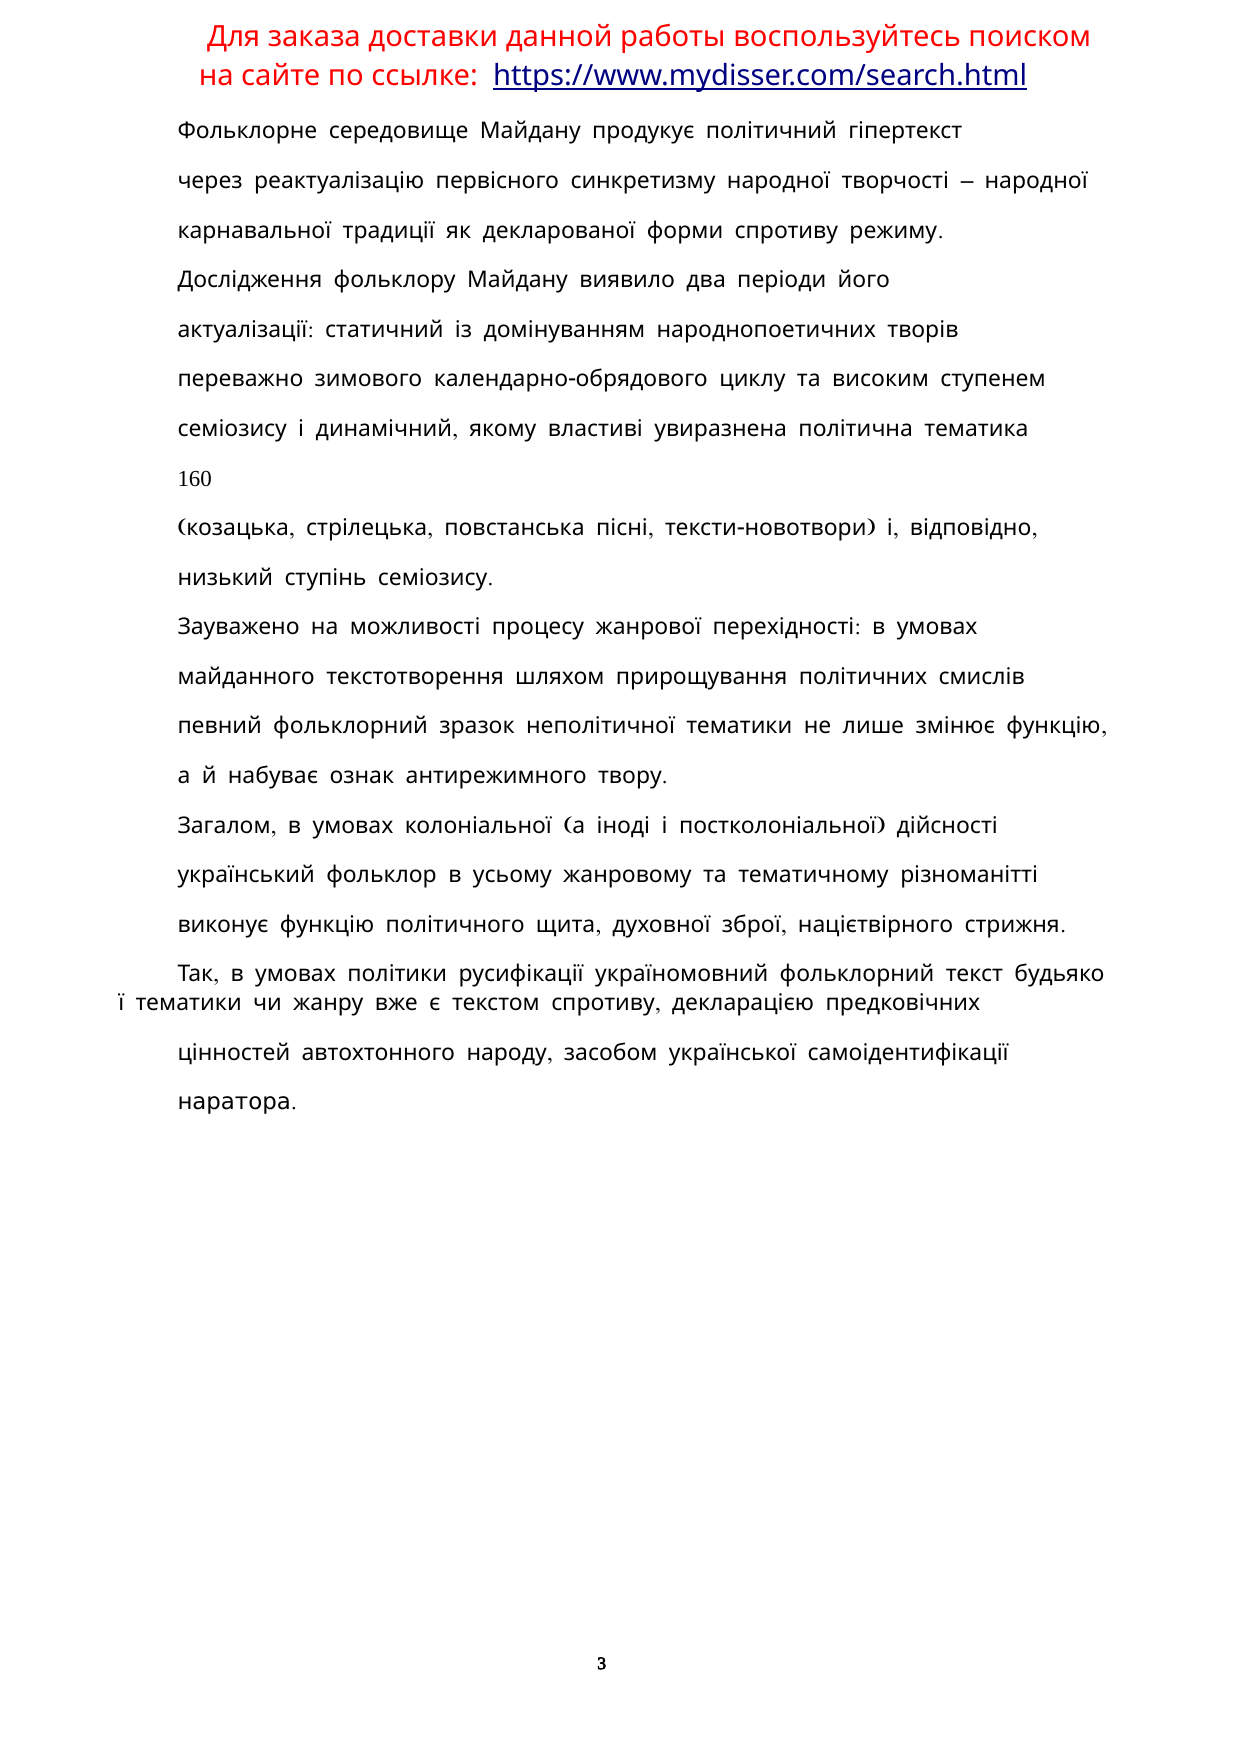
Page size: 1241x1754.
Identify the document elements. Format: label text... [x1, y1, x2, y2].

text семіозисуідинамічнийякомувластивіувиразненаполітичнатематика [118, 412, 1107, 441]
text українськийфольклорвусьомужанровомутатематичномурізноманітті [118, 859, 1107, 887]
text цінностейавтохтонногонародузасобомукраїнськоїсамоідентифікації [118, 1036, 1107, 1065]
text майданноготекстотворенняшляхомприрощуванняполітичнихсмислів [118, 660, 1107, 689]
text низькийступіньсеміозису [118, 561, 1107, 590]
text Зауваженонаможливостіпроцесужанровоїперехідностівумовах [118, 611, 1107, 639]
text певнийфольклорнийзразокнеполітичноїтематикинелишезмінюєфункцію [118, 710, 1107, 739]
text  [118, 462, 1107, 491]
text Таквумовахполітикирусифікаціїукраїномовнийфольклорнийтекстбудьякоїтематикичижанрувжеєтекстомспротивудекларацієюпредковічних [118, 958, 1107, 1015]
text переважнозимовогокалендарнообрядовогоциклутависокимступенем [118, 363, 1107, 392]
text актуалізаціїстатичнийіздомінуваннямнароднопоетичнихтворів [118, 313, 1107, 342]
text виконуєфункціюполітичногощитадуховноїзброїнацієтвірногострижня [118, 908, 1107, 937]
text наратора [118, 1086, 1107, 1114]
text Загаломвумовахколоніальноїаінодііпостколоніальноїдійсності [118, 809, 1107, 838]
text карнавальноїтрадиціїякдекларованоїформиспротивурежиму [118, 214, 1107, 243]
text ДослідженняфольклоруМайданувиявилодваперіодийого [118, 264, 1107, 292]
text ФольклорнесередовищеМайданупродукуєполітичнийгіпертекст [118, 115, 1107, 144]
text айнабуваєознакантирежимноготвору [118, 759, 1107, 788]
text черезреактуалізаціюпервісногосинкретизмународноїтворчості–народної [118, 164, 1107, 193]
text козацькастрілецькаповстанськапіснітекстиновотвориівідповідно [118, 512, 1107, 540]
